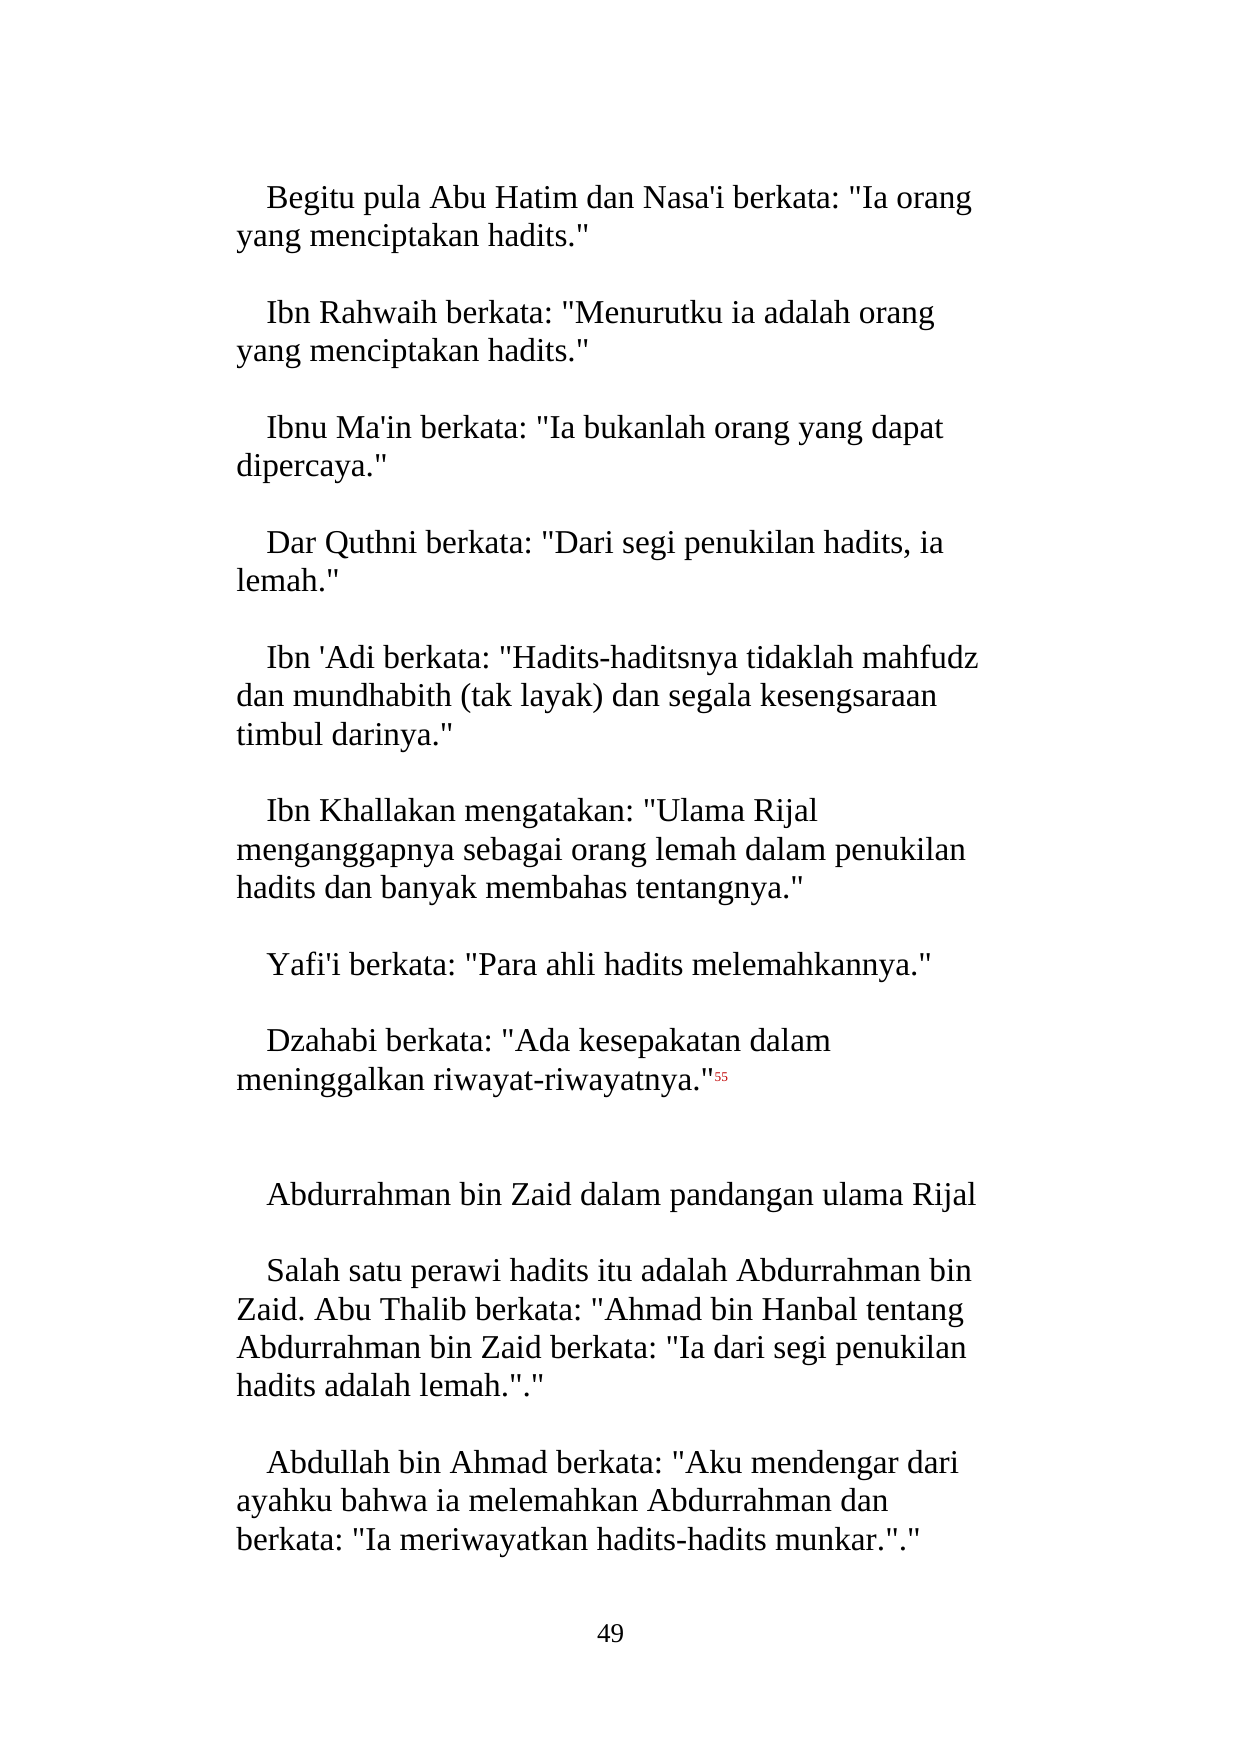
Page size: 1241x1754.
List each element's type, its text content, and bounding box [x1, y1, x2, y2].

text Begitu pula Abu Hatim dan Nasa'i berkata: "Ia orang yang menciptakan hadits." [236, 177, 984, 254]
text Ibn 'Adi berkata: "Hadits-haditsnya tidaklah mahfudz dan mundhabith (tak layak) dan segala kesengsaraan timbul darinya." [236, 637, 984, 752]
text Abdurrahman bin Zaid dalam pandangan ulama Rijal [236, 1174, 984, 1212]
text Abdullah bin Ahmad berkata: "Aku mendengar dari ayahku bahwa ia melemahkan Abdurrahman dan berkata: "Ia meriwayatkan hadits-hadits munkar."." [236, 1442, 984, 1557]
text Yafi'i berkata: "Para ahli hadits melemahkannya." [236, 944, 984, 982]
text Ibn Khallakan mengatakan: "Ulama Rijal menganggapnya sebagai orang lemah dalam penukilan hadits dan banyak membahas tentangnya." [236, 791, 984, 906]
text Dzahabi berkata: "Ada kesepakatan dalam meninggalkan riwayat-riwayatnya."55 [236, 1021, 984, 1097]
text Dar Quthni berkata: "Dari segi penukilan hadits, ia lemah." [236, 522, 984, 599]
text Ibnu Ma'in berkata: "Ia bukanlah orang yang dapat dipercaya." [236, 407, 984, 484]
text Salah satu perawi hadits itu adalah Abdurrahman bin Zaid. Abu Thalib berkata: "Ahmad bin Hanbal tentang Abdurrahman bin Zaid berkata: "Ia dari segi penukilan hadits adalah lemah."." [236, 1251, 984, 1404]
text Ibn Rahwaih berkata: "Menurutku ia adalah orang yang menciptakan hadits." [236, 292, 984, 369]
